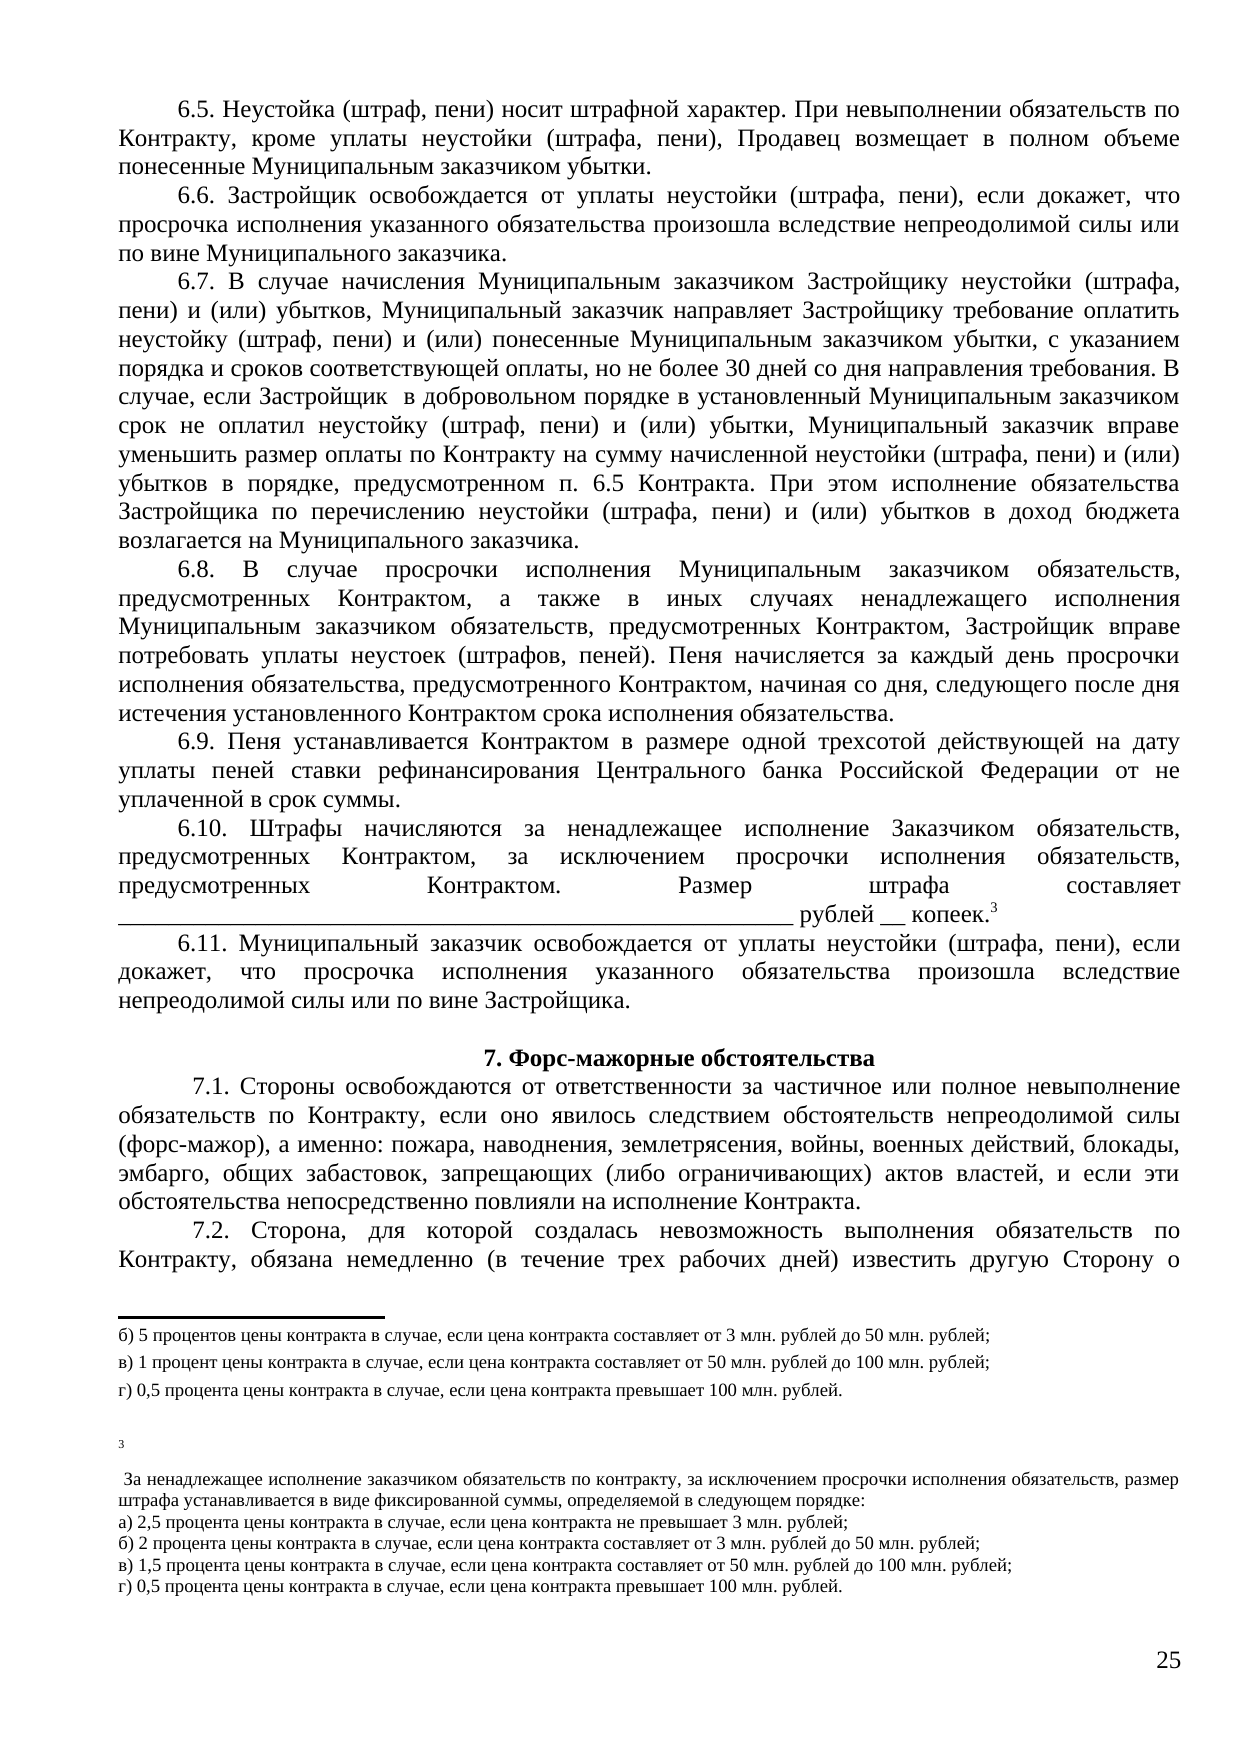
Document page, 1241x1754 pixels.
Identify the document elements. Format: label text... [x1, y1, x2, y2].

text 6.5. Неустойка (штраф, пени) носит штрафной характер. При невыполнении обязательств по Контракту, кроме уплаты неустойки (штрафа, пени), Продавец возмещает в полном объеме понесенные Муниципальным заказчиком убытки. [118, 94, 1181, 180]
text 6.8. В случае просрочки исполнения Муниципальным заказчиком обязательств, предусмотренных Контрактом, а также в иных случаях ненадлежащего исполнения Муниципальным заказчиком обязательств, предусмотренных Контрактом, Застройщик вправе потребовать уплаты неустоек (штрафов, пеней). Пеня начисляется за каждый день просрочки исполнения обязательства, предусмотренного Контрактом, начиная со дня, следующего после дня истечения установленного Контрактом срока исполнения обязательства. [118, 554, 1181, 726]
text 6.11. Муниципальный заказчик освобождается от уплаты неустойки (штрафа, пени), если докажет, что просрочка исполнения указанного обязательства произошла вследствие непреодолимой силы или по вине Застройщика. [118, 928, 1181, 1014]
text 6.7. В случае начисления Муниципальным заказчиком Застройщику неустойки (штрафа, пени) и (или) убытков, Муниципальный заказчик направляет Застройщику требование оплатить неустойку (штраф, пени) и (или) понесенные Муниципальным заказчиком убытки, с указанием порядка и сроков соответствующей оплаты, но не более 30 дней со дня направления требования. В случае, если Застройщик в добровольном порядке в установленный Муниципальным заказчиком срок не оплатил неустойку (штраф, пени) и (или) убытки, Муниципальный заказчик вправе уменьшить размер оплаты по Контракту на сумму начисленной неустойки (штрафа, пени) и (или) убытков в порядке, предусмотренном п. 6.5 Контракта. При этом исполнение обязательства Застройщика по перечислению неустойки (штрафа, пени) и (или) убытков в доход бюджета возлагается на Муниципального заказчика. [118, 266, 1181, 554]
text 6.9. Пеня устанавливается Контрактом в размере одной трехсотой действующей на дату уплаты пеней ставки рефинансирования Центрального банка Российской Федерации от не уплаченной в срок суммы. [118, 726, 1181, 813]
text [118, 1215, 1181, 1273]
text 6.10. Штрафы начисляются за ненадлежащее исполнение Заказчиком обязательств, предусмотренных Контрактом, за исключением просрочки исполнения обязательств, предусмотренных Контрактом. Размер штрафа составляет ______________________________________________________ рублей __ копеек. [118, 813, 1181, 928]
text 6.6. Застройщик освобождается от уплаты неустойки (штрафа, пени), если докажет, что просрочка исполнения указанного обязательства произошла вследствие непреодолимой силы или по вине Муниципального заказчика. [118, 180, 1181, 266]
text 7. Форс-мажорные обстоятельства [118, 1043, 1181, 1071]
text 7.1. Стороны освобождаются от ответственности за частичное или полное невыполнение обязательств по Контракту, если оно явилось следствием обстоятельств непреодолимой силы (форс-мажор), а именно: пожара, наводнения, землетрясения, войны, военных действий, блокады, эмбарго, общих забастовок, запрещающих (либо ограничивающих) актов властей, и если эти обстоятельства непосредственно повлияли на исполнение Контракта. [118, 1071, 1181, 1215]
